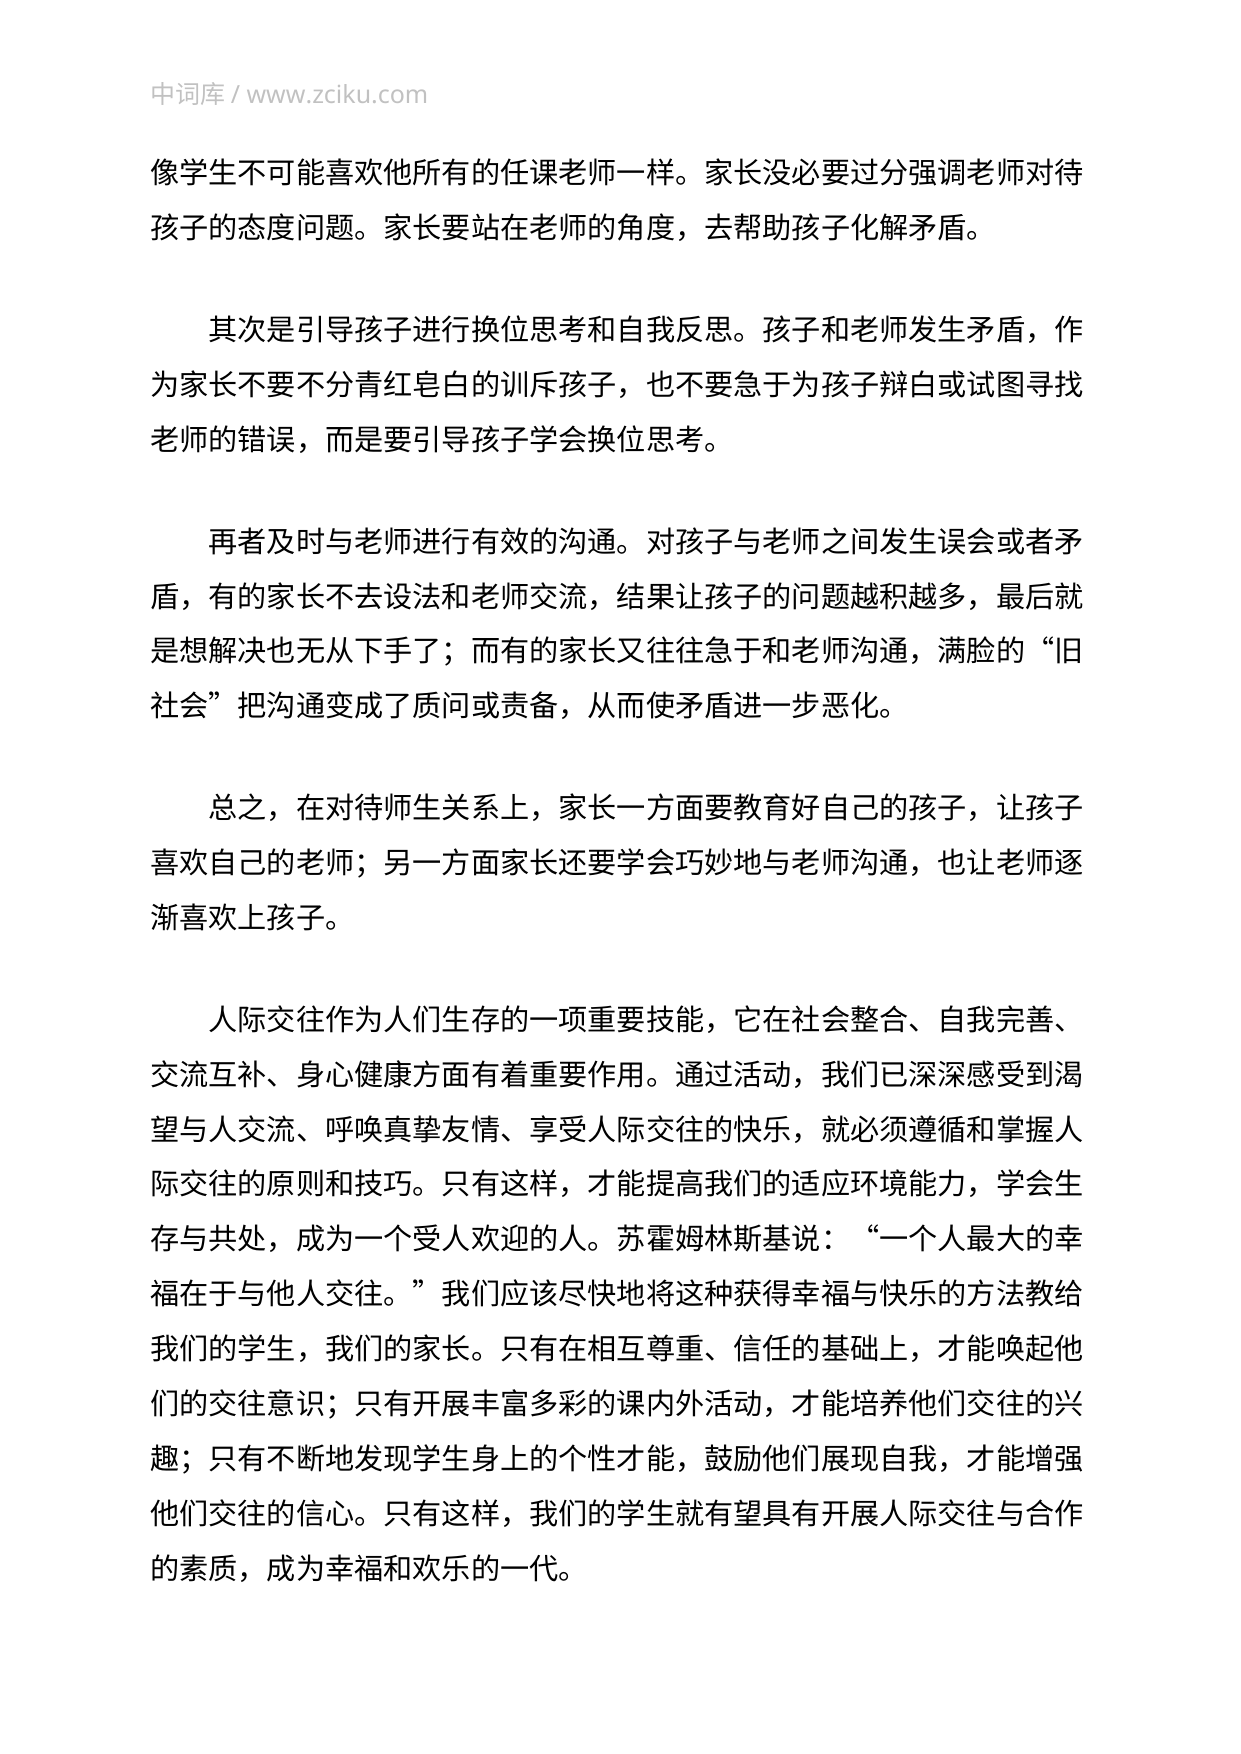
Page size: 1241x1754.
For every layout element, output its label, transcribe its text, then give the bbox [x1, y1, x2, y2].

text 人际交往作为人们生存的一项重要技能，它在社会整合、自我完善、交流互补、身心健康方面有着重要作用。通过活动，我们已深深感受到渴望与人交流、呼唤真挚友情、享受人际交往的快乐，就必须遵循和掌握人际交往的原则和技巧。只有这样，才能提高我们的适应环境能力，学会生存与共处，成为一个受人欢迎的人。苏霍姆林斯基说：“一个人最大的幸福在于与他人交往。”我们应该尽快地将这种获得幸福与快乐的方法教给我们的学生，我们的家长。只有在相互尊重、信任的基础上，才能唤起他们的交往意识；只有开展丰富多彩的课内外活动，才能培养他们交往的兴趣；只有不断地发现学生身上的个性才能，鼓励他们展现自我，才能增强他们交往的信心。只有这样，我们的学生就有望具有开展人际交往与合作的素质，成为幸福和欢乐的一代。 [150, 996, 1090, 1587]
text 其次是引导孩子进行换位思考和自我反思。孩子和老师发生矛盾，作为家长不要不分青红皂白的训斥孩子，也不要急于为孩子辩白或试图寻找老师的错误，而是要引导孩子学会换位思考。 [150, 307, 1090, 459]
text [150, 150, 1090, 247]
text 再者及时与老师进行有效的沟通。对孩子与老师之间发生误会或者矛盾，有的家长不去设法和老师交流，结果让孩子的问题越积越多，最后就是想解决也无从下手了；而有的家长又往往急于和老师沟通，满脸的“旧社会”把沟通变成了质问或责备，从而使矛盾进一步恶化。 [150, 518, 1090, 725]
text 总之，在对待师生关系上，家长一方面要教育好自己的孩子，让孩子喜欢自己的老师；另一方面家长还要学会巧妙地与老师沟通，也让老师逐渐喜欢上孩子。 [150, 785, 1090, 937]
